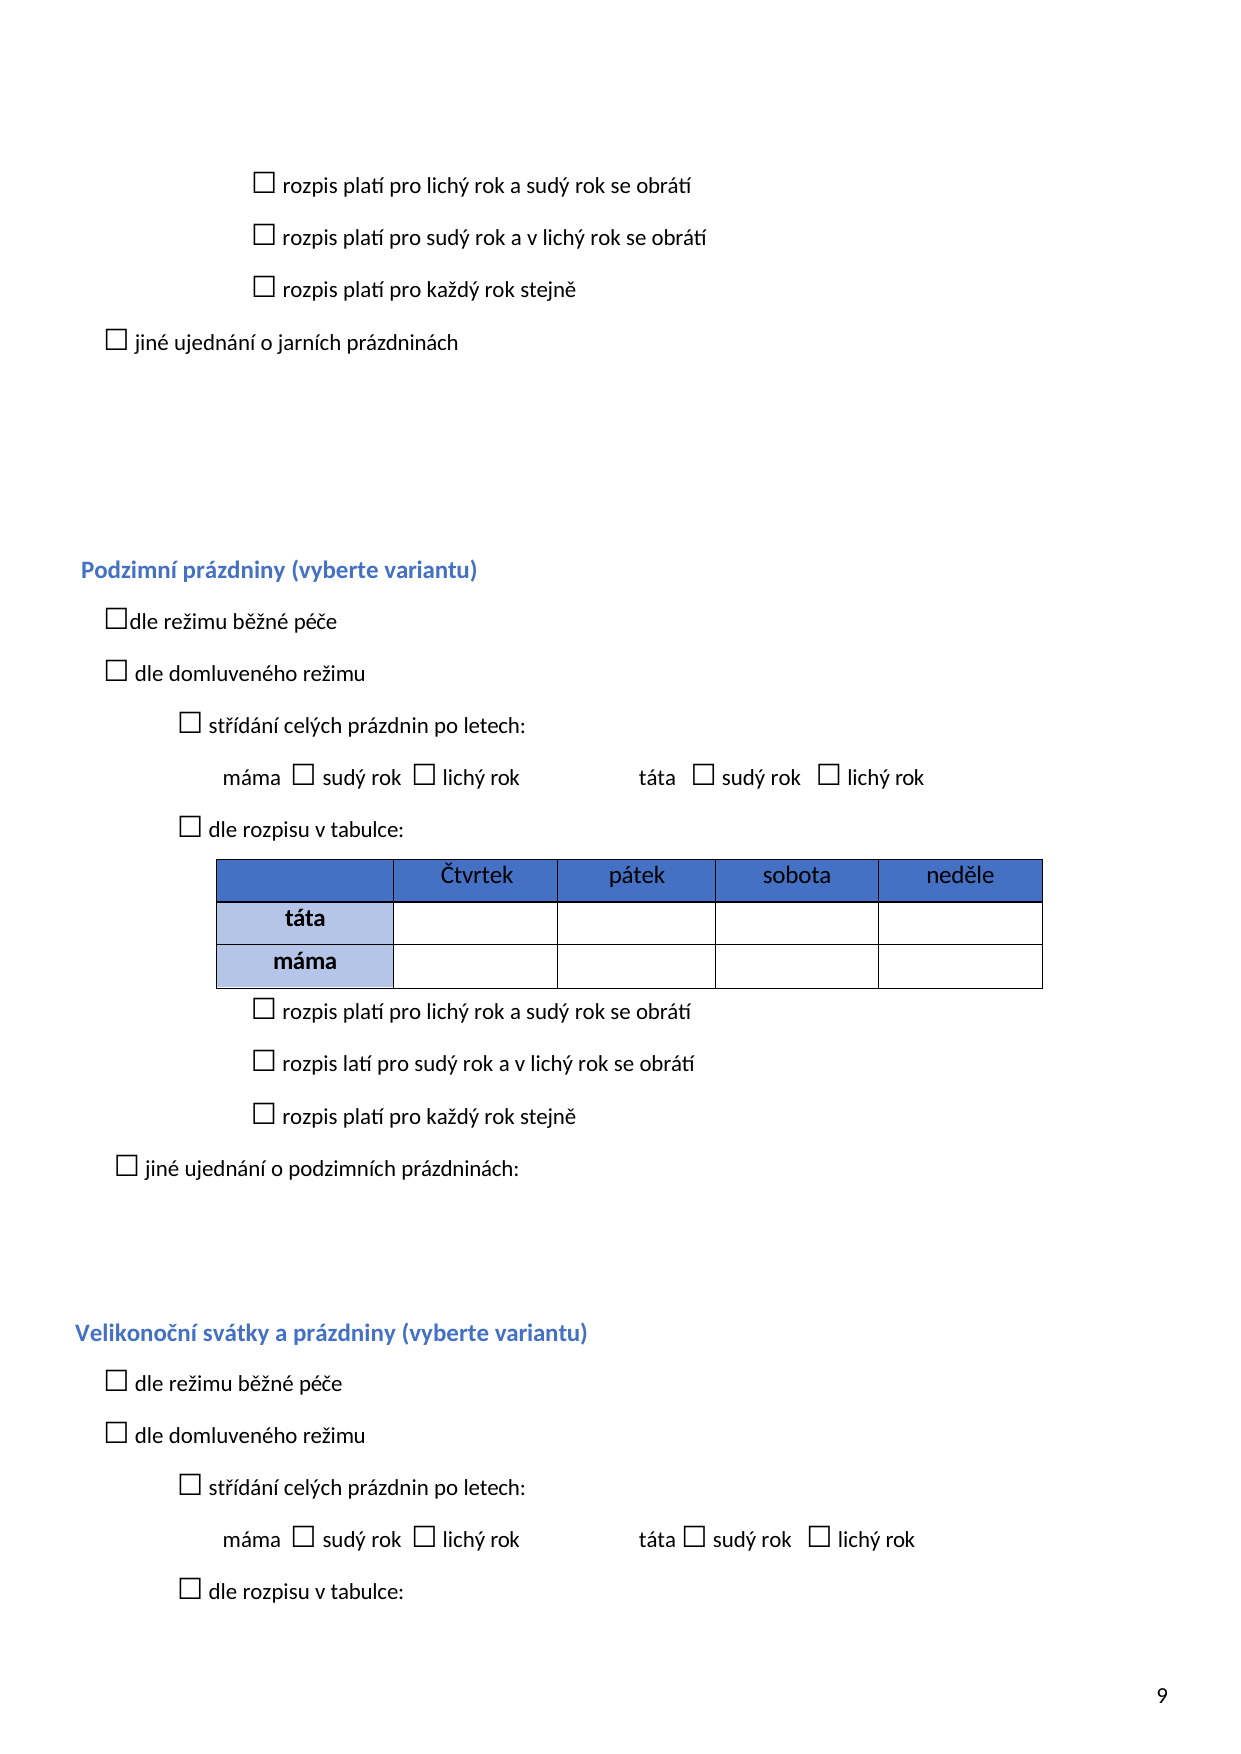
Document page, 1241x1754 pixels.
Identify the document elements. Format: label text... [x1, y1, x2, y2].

text máma sudý rok lichý rok táta sudý rok lichý rok [222, 1516, 1209, 1556]
list dle režimu běžné péče [103, 598, 1209, 638]
list jiné ujednání o jarních prázdninách [103, 319, 1209, 358]
list jiné ujednání o podzimních prázdninách: [113, 1145, 1209, 1184]
text máma sudý rok lichý rok táta sudý rok lichý rok [222, 754, 1209, 794]
table_cell táta [217, 903, 393, 944]
list rozpis platí pro lichý rok a sudý rok se obrátí [251, 988, 1209, 1028]
table_header sobota [716, 860, 878, 901]
list dle rozpisu v tabulce: [177, 806, 1209, 846]
subtitle Podzimní prázdniny (vyberte variantu) [81, 555, 1209, 585]
list dle režimu běžné péče [103, 1360, 1209, 1400]
table_cell [879, 945, 1042, 987]
table_cell [716, 945, 878, 987]
list střídání celých prázdnin po letech: [177, 1464, 1209, 1504]
list rozpis platí pro lichý rok a sudý rok se obrátí [251, 162, 1209, 202]
table_cell [558, 903, 715, 944]
subtitle Velikonoční svátky a prázdniny (vyberte variantu) [75, 1317, 1209, 1348]
table_header Čtvrtek [394, 860, 557, 901]
table_header neděle [879, 860, 1042, 901]
list rozpis platí pro každý rok stejně [251, 267, 1209, 306]
table_header pátek [558, 860, 715, 901]
list dle domluveného režimu [103, 1412, 1209, 1452]
list střídání celých prázdnin po letech: [177, 702, 1209, 742]
list rozpis platí pro sudý rok a v lichý rok se obrátí [251, 214, 1209, 254]
list rozpis latí pro sudý rok a v lichý rok se obrátí [251, 1041, 1209, 1080]
table_cell [394, 945, 557, 987]
list dle domluveného režimu [103, 650, 1209, 689]
table_cell máma [217, 945, 393, 987]
table_cell [716, 903, 878, 944]
list dle rozpisu v tabulce: [177, 1568, 1209, 1608]
table_cell [558, 945, 715, 987]
table_header [217, 860, 393, 901]
list rozpis platí pro každý rok stejně [251, 1093, 1209, 1133]
table_cell [394, 903, 557, 944]
table_cell [879, 903, 1042, 944]
